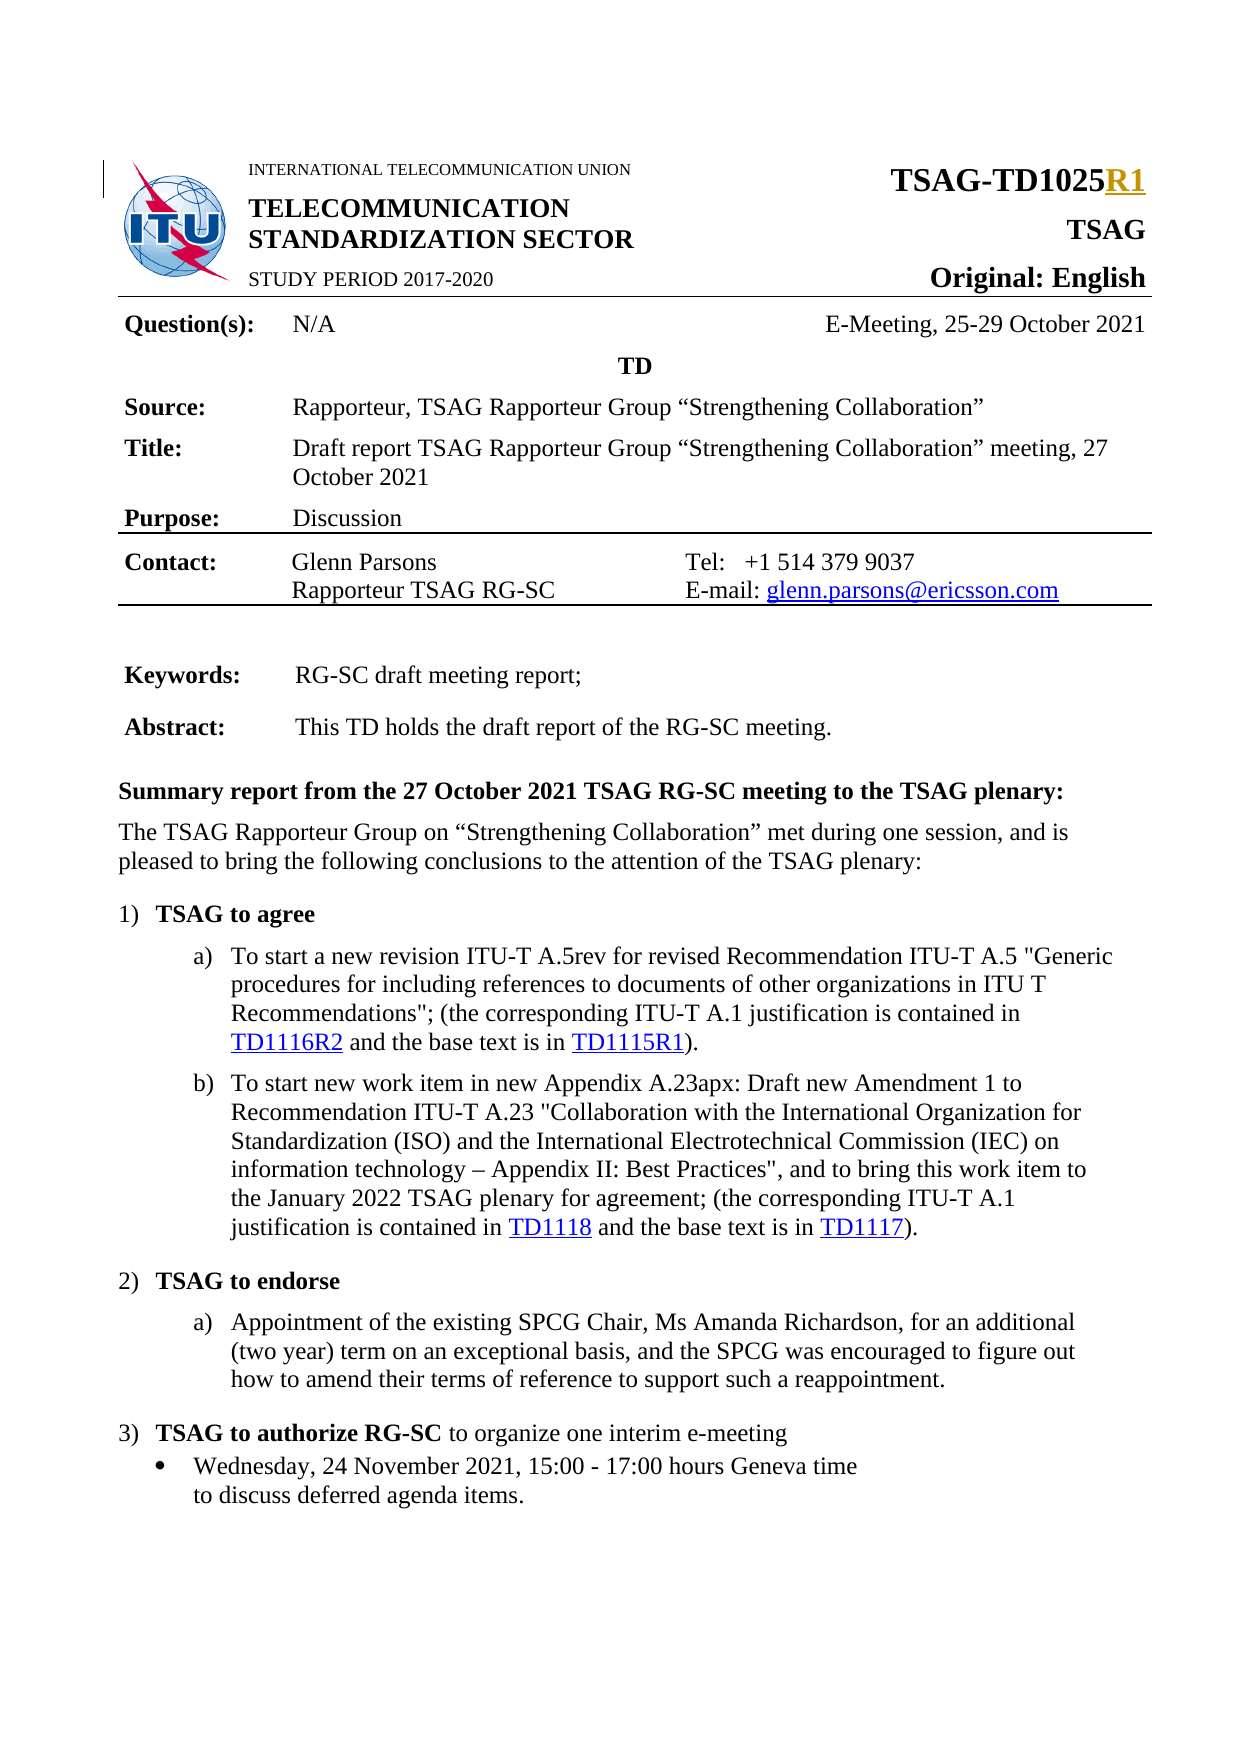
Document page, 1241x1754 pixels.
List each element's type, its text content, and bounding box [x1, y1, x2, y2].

table_cell E-Meeting, 25-29 October 2021 [664, 297, 1152, 338]
table_cell Glenn Parsons Rapporteur TSAG RG-SC [285, 534, 679, 604]
table_header INTERNATIONAL TELECOMMUNICATION UNION TELECOMMUNICATION STANDARDIZATION SECTOR STUDY PERIOD 2017-2020 [242, 148, 664, 296]
list To start a new revision ITU-T A.5rev for revised Recommendation ITU-T A.5 "Generic procedures for including references to documents of other organizations in ITU T Recommendations"; (the corresponding ITU-T A.1 justification is contained in TD1116R2 and the base text is in TD1115R1). [193, 941, 1122, 1056]
list TSAG to authorize RG-SC to organize one interim e-meeting [118, 1418, 1122, 1447]
list Wednesday, 24 November 2021, 15:00 - 17:00 hours Geneva time to discuss deferred agenda items. [156, 1451, 1122, 1509]
table_cell TD [118, 338, 1152, 379]
text Summary report from the 27 October 2021 TSAG RG-SC meeting to the TSAG plenary: [118, 776, 1122, 804]
table_cell Title: [118, 421, 287, 491]
table_cell Discussion [287, 491, 1152, 532]
text The TSAG Rapporteur Group on “Strengthening Collaboration” met during one session, and is pleased to bring the following conclusions to the attention of the TSAG plenary: [118, 817, 1122, 874]
table_header [118, 148, 242, 296]
picture [124, 160, 231, 281]
table_cell Purpose: [118, 491, 287, 532]
table_header RG-SC draft meeting report; [289, 648, 1152, 699]
table_cell Tel: +1 514 379 9037 E-mail: glenn.parsons@ericsson.com [679, 534, 1152, 604]
table_cell TSAG [664, 199, 1152, 246]
table_cell N/A [287, 297, 664, 338]
table_cell Original: English [664, 246, 1152, 296]
list TSAG to agree [118, 899, 1122, 928]
table_cell Abstract: [118, 699, 289, 751]
table_cell This TD holds the draft report of the RG-SC meeting. [289, 699, 1152, 751]
list TSAG to endorse [118, 1266, 1122, 1294]
list Appointment of the existing SPCG Chair, Ms Amanda Richardson, for an additional (two year) term on an exceptional basis, and the SPCG was encouraged to figure out how to amend their terms of reference to support such a reappointment. [193, 1307, 1122, 1393]
table_header Keywords: [118, 648, 289, 699]
table_cell Source: [118, 380, 287, 421]
table_cell Question(s): [118, 297, 287, 338]
list To start new work item in new Appendix A.23apx: Draft new Amendment 1 to Recommendation ITU-T A.23 "Collaboration with the International Organization for Standardization (ISO) and the International Electrotechnical Commission (IEC) on information technology – Appendix II: Best Practices", and to bring this work item to the January 2022 TSAG plenary for agreement; (the corresponding ITU-T A.1 justification is contained in TD1118 and the base text is in TD1117). [193, 1068, 1122, 1241]
table_header TSAG-TD1025 [664, 148, 1152, 198]
table_cell Draft report TSAG Rapporteur Group “Strengthening Collaboration” meeting, 27 October 2021 [287, 421, 1152, 491]
table_cell Contact: [118, 534, 285, 604]
table_cell Rapporteur, TSAG Rapporteur Group “Strengthening Collaboration” [287, 380, 1152, 421]
